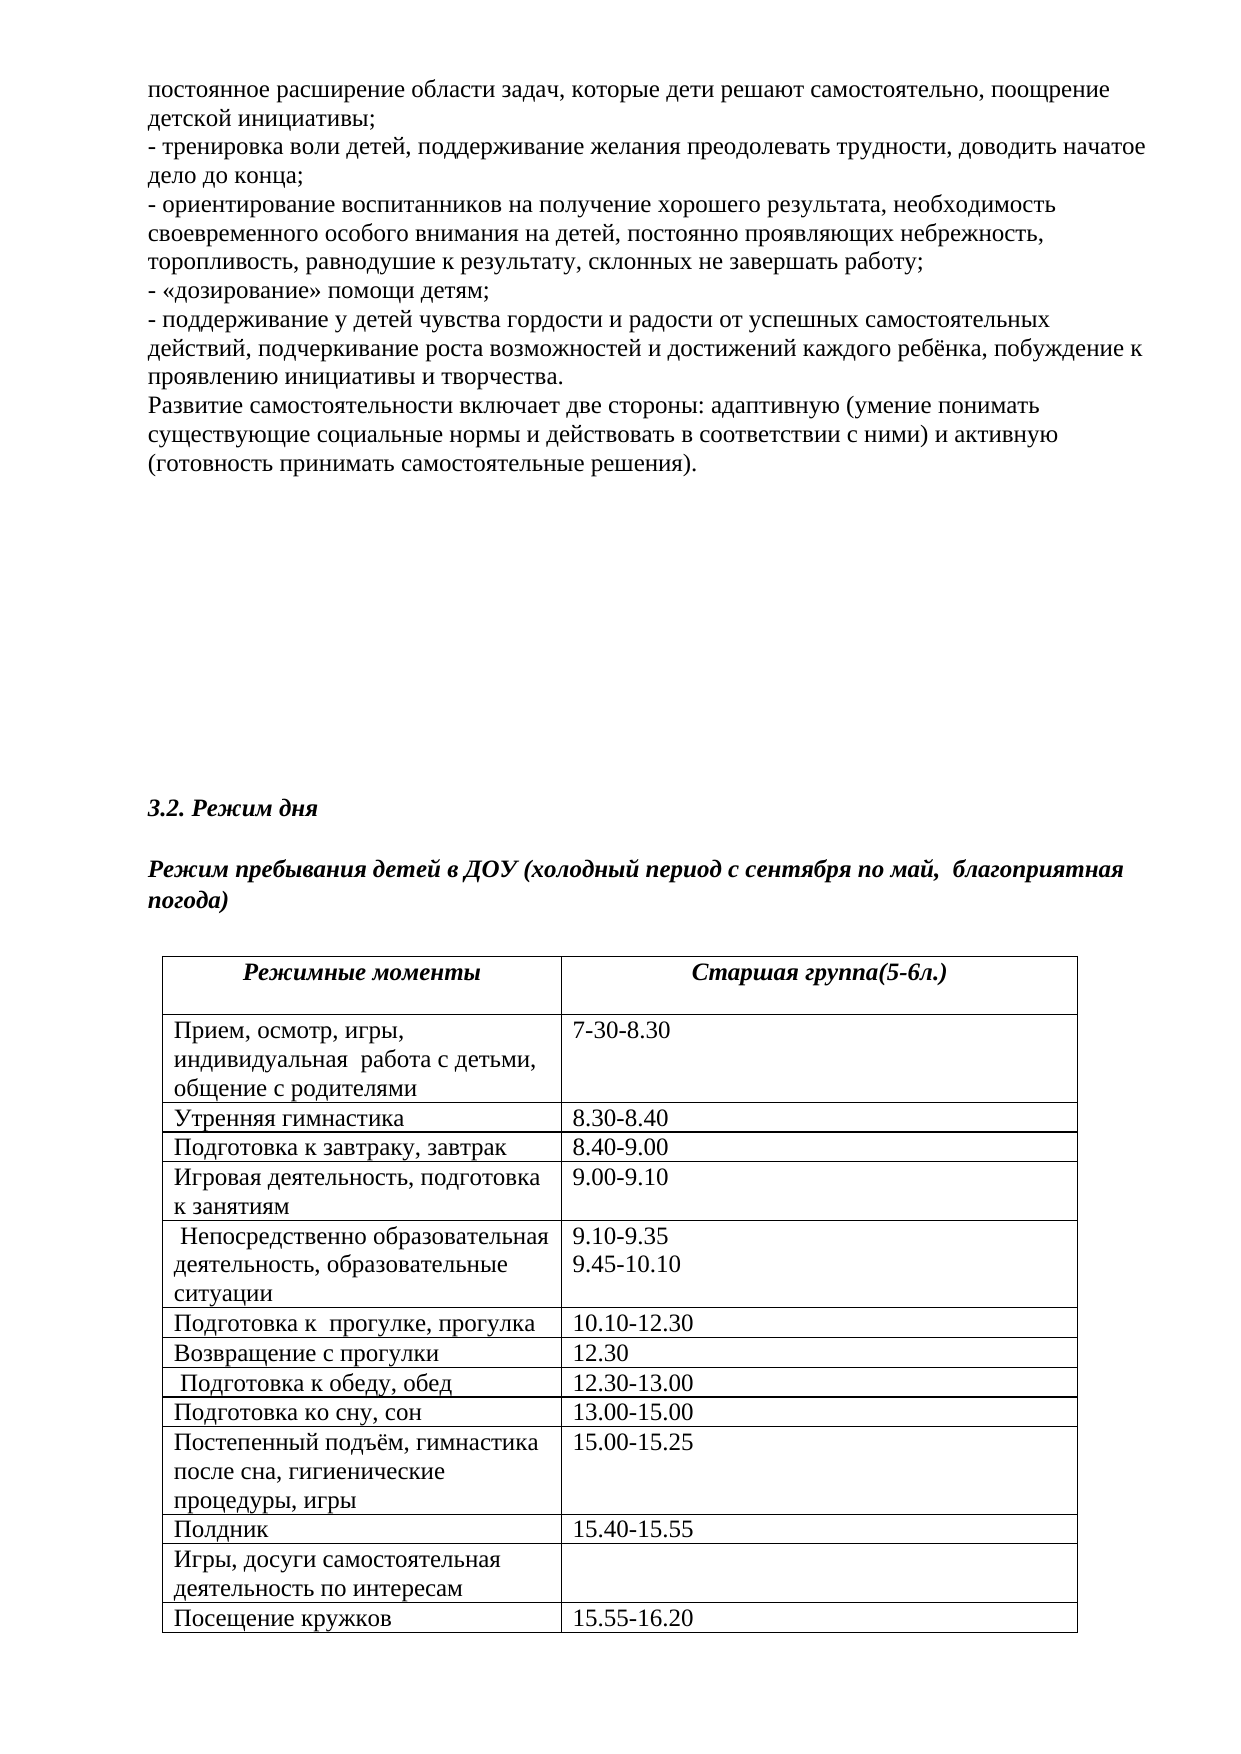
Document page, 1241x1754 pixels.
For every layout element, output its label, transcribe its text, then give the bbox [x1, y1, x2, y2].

text - поддерживание у детей чувства гордости и радости от успешных самостоятельных действий, подчеркивание роста возможностей и достижений каждого ребёнка, побуждение к проявлению инициативы и творчества. [148, 304, 1152, 390]
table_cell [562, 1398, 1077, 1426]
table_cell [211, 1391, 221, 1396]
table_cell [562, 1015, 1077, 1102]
text 3.2. Режим дня [118, 793, 1152, 821]
text - «дозирование» помощи детям; [148, 275, 1152, 304]
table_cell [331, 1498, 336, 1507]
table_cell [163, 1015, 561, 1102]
text Режим пребывания детей в ДОУ (холодный период с сентября по май, благоприятная погода) [148, 854, 1152, 914]
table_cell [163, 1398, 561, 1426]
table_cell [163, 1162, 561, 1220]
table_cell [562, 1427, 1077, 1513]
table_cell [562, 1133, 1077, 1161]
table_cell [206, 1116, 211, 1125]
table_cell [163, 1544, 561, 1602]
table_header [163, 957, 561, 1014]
text постоянное расширение области задач, которые дети решают самостоятельно, поощрение детской инициативы; [148, 74, 1152, 131]
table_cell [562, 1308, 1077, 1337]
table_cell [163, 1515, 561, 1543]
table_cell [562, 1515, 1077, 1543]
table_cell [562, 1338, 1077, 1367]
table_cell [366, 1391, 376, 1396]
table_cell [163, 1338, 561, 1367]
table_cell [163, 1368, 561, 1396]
text Развитие самостоятельности включает две стороны: адаптивную (умение понимать существующие социальные нормы и действовать в соответствии с ними) и активную (готовность принимать самостоятельные решения). [148, 390, 1152, 476]
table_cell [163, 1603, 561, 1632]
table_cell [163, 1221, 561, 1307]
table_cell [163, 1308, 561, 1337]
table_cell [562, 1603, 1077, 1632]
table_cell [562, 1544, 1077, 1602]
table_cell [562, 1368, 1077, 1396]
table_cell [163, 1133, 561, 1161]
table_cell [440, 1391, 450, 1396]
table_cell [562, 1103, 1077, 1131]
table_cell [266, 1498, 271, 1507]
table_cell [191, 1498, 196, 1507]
text - ориентирование воспитанников на получение хорошего результата, необходимость своевременного особого внимания на детей, постоянно проявляющих небрежность, торопливость, равнодушие к результату, склонных не завершать работу; [148, 189, 1152, 275]
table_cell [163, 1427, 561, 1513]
text - тренировка воли детей, поддерживание желания преодолевать трудности, доводить начатое дело до конца; [148, 131, 1152, 189]
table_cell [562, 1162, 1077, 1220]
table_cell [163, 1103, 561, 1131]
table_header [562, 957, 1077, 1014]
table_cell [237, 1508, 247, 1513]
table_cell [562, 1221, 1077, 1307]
